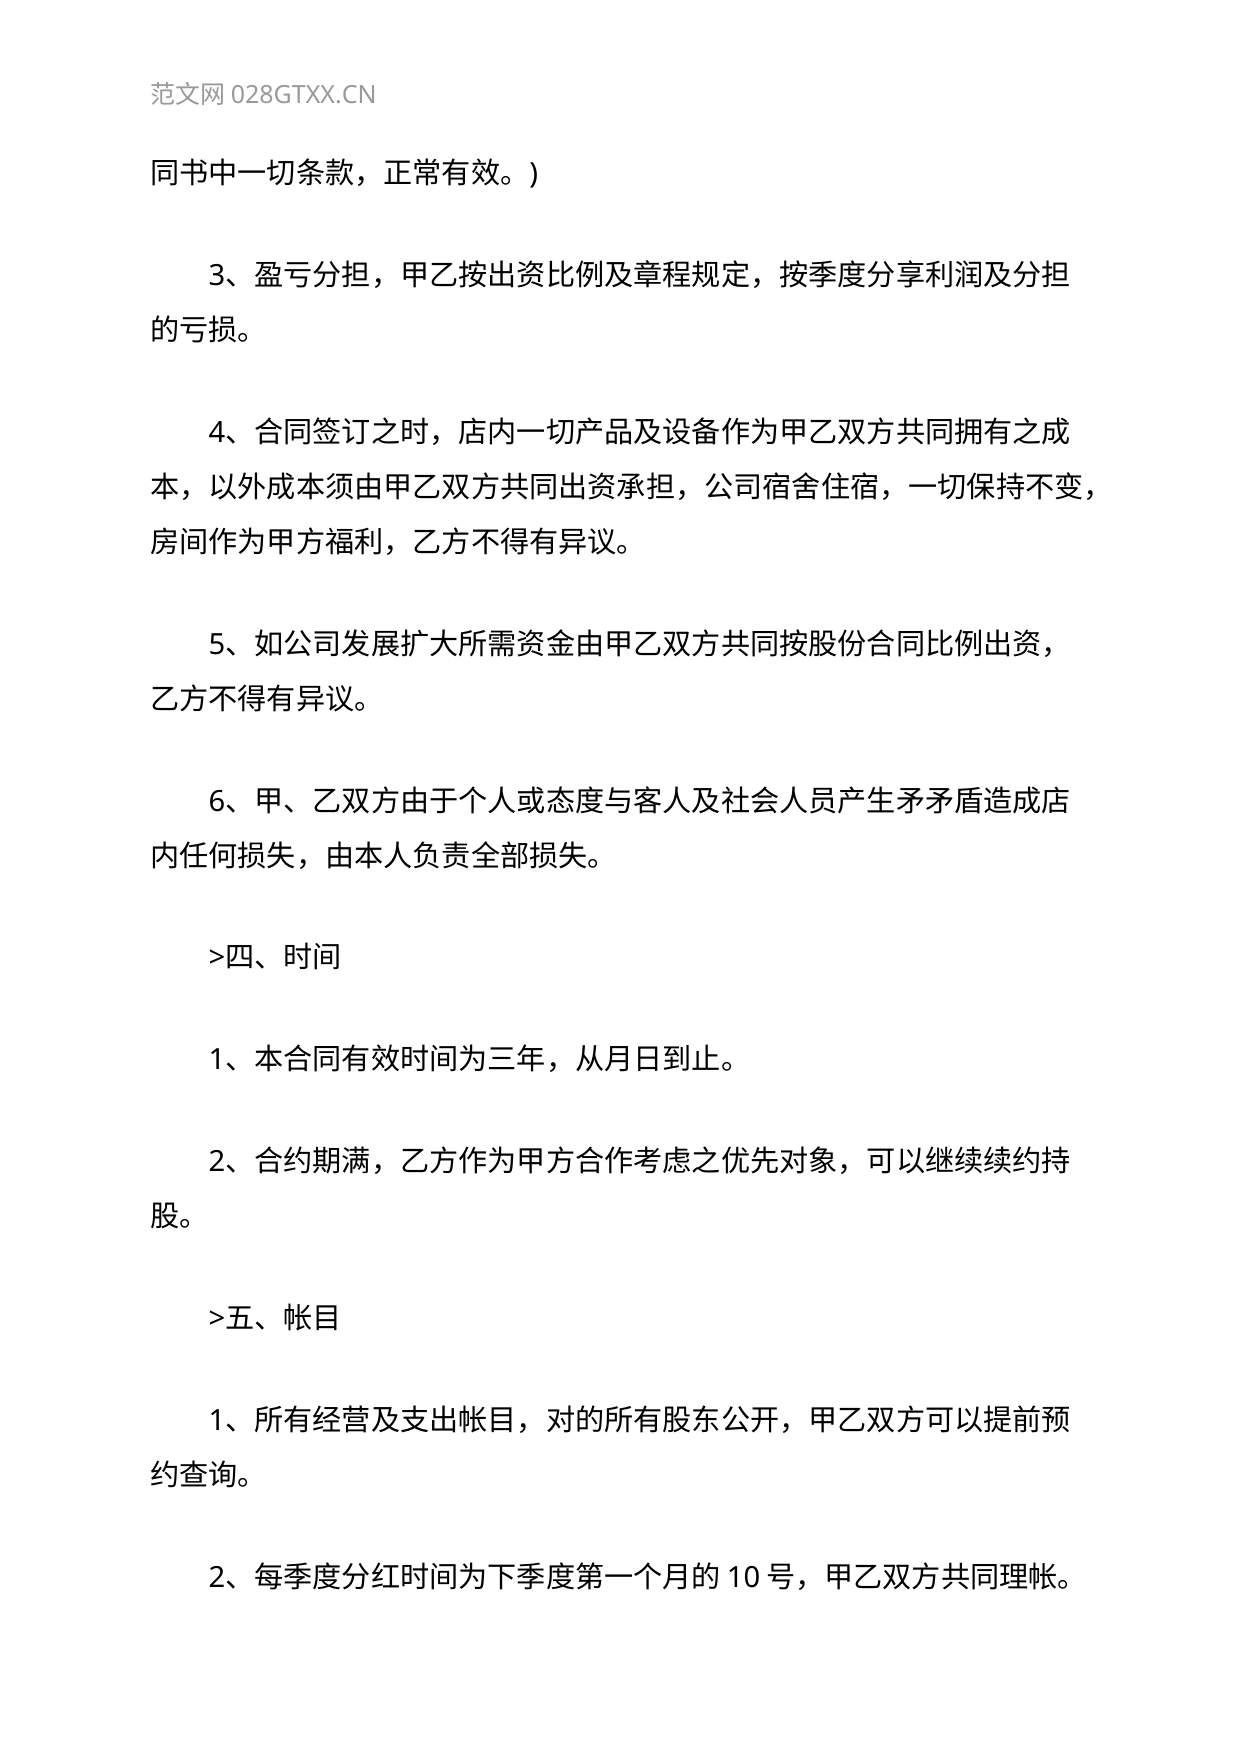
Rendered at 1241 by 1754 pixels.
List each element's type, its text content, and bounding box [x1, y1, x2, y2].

text 3、盈亏分担，甲乙按出资比例及章程规定，按季度分享利润及分担 的亏损。 [150, 252, 1090, 349]
text 6、甲、乙双方由于个人或态度与客人及社会人员产生矛矛盾造成店内任何损失，由本人负责全部损失。 [150, 777, 1090, 874]
text >五、帐目 [150, 1295, 1090, 1337]
text 1、所有经营及支出帐目，对的所有股东公开，甲乙双方可以提前预约查询。 [150, 1397, 1090, 1494]
text 4、合同签订之时，店内一切产品及设备作为甲乙双方共同拥有之成本，以外成本须由甲乙双方共同出资承担，公司宿舍住宿，一切保持不变，房间作为甲方福利，乙方不得有异议。 [150, 409, 1090, 561]
text 1、本合同有效时间为三年，从月日到止。 [150, 1036, 1090, 1078]
text 2、合约期满，乙方作为甲方合作考虑之优先对象，可以继续续约持股。 [150, 1138, 1090, 1235]
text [150, 150, 1090, 192]
text 5、如公司发展扩大所需资金由甲乙双方共同按股份合同比例出资，乙方不得有异议。 [150, 620, 1090, 718]
text 2、每季度分红时间为下季度第一个月的10号，甲乙双方共同理帐。 [150, 1553, 1090, 1596]
text >四、时间 [150, 934, 1090, 976]
